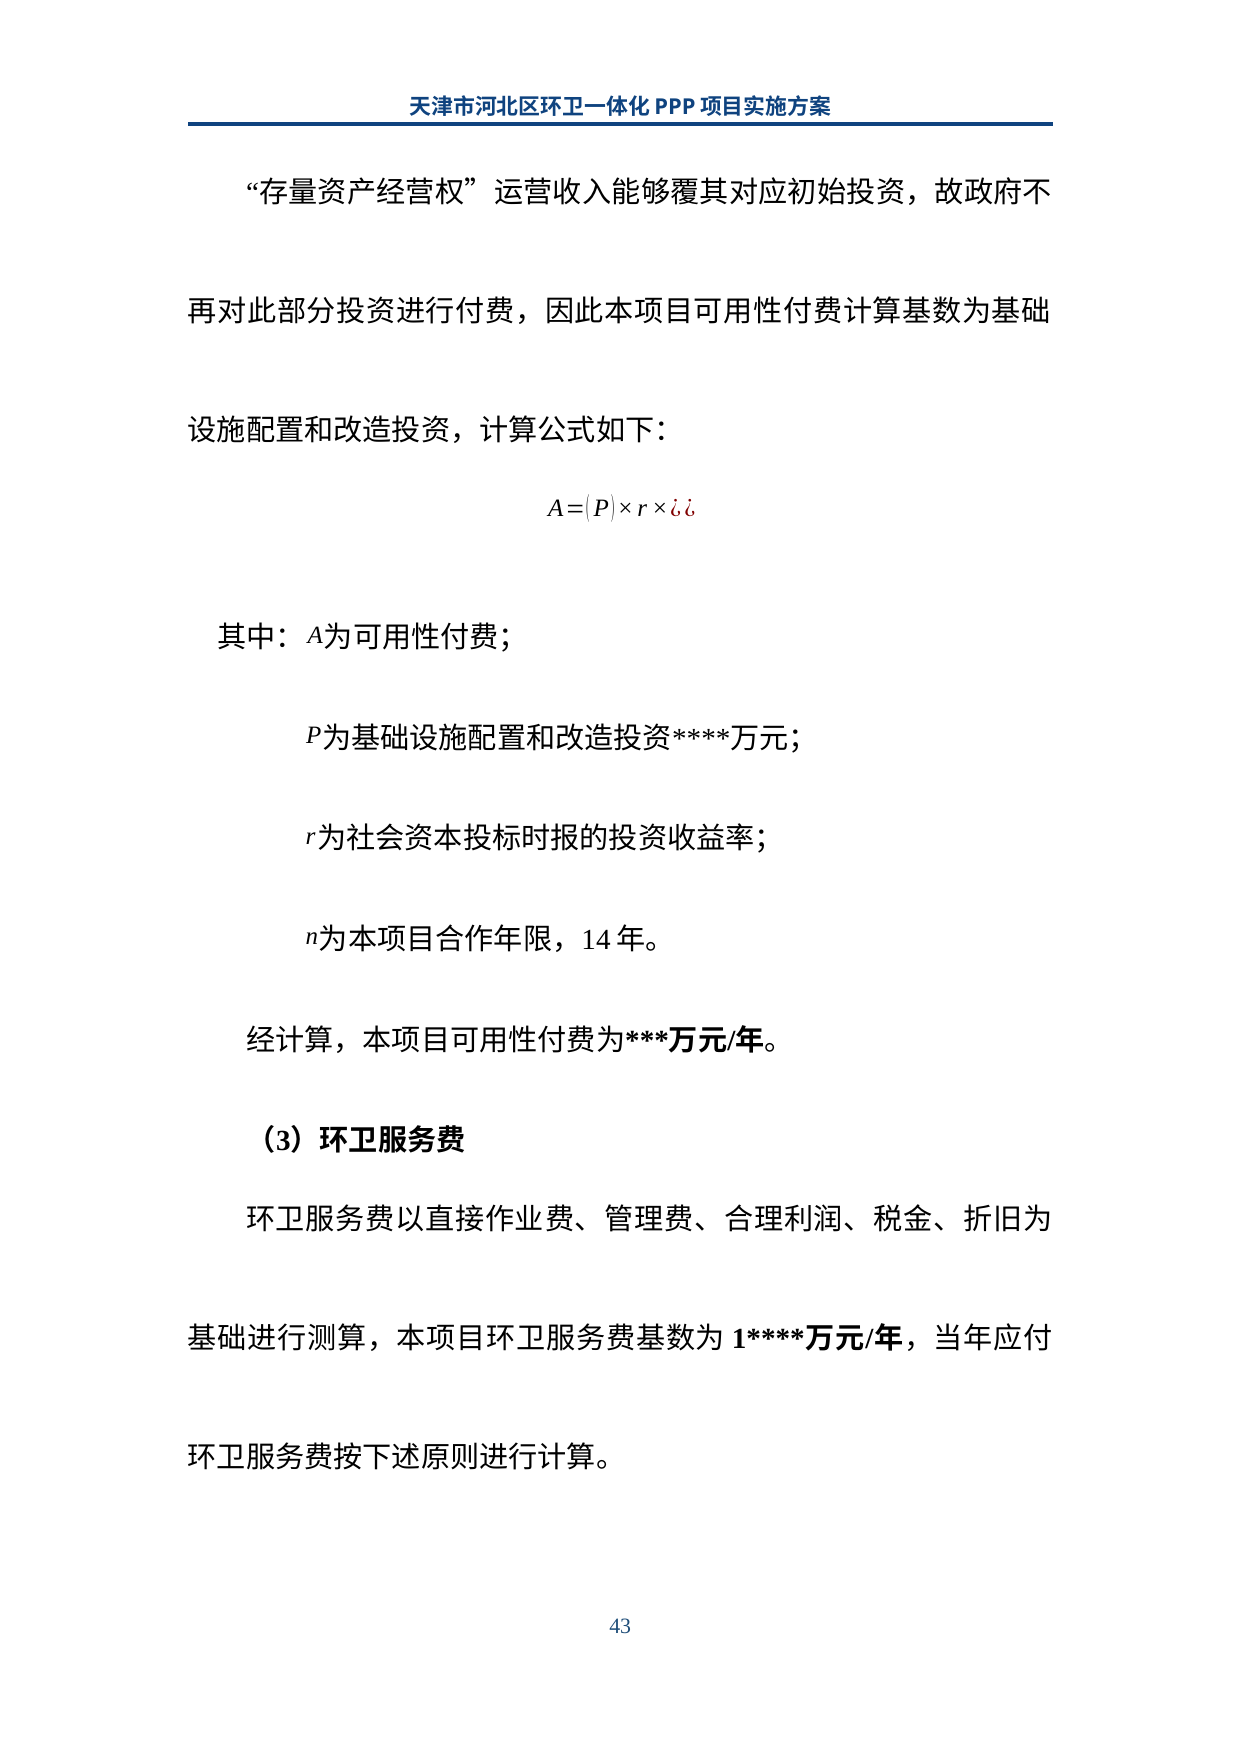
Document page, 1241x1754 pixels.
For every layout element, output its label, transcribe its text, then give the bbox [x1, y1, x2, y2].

text “存量资产经营权”运营收入能够覆其对应初始投资，故政府不再对此部分投资进行付费，因此本项目可用性付费计算基数为基础设施配置和改造投资，计算公式如下： [187, 150, 1053, 467]
text 环卫服务费以直接作业费、管理费、合理利润、税金、折旧为基础进行测算，本项目环卫服务费基数为1****万元/年，当年应付环卫服务费按下述原则进行计算。 [187, 1177, 1053, 1495]
subtitle 环卫服务费 [247, 1098, 1053, 1177]
text 为基础设施配置和改造投资****万元； [217, 696, 1053, 775]
text 为本项目合作年限，14年。 [306, 897, 1053, 976]
text 其中：为可用性付费； [217, 595, 1053, 675]
text 经计算，本项目可用性付费为***万元/年。 [187, 997, 1053, 1077]
text 为社会资本投标时报的投资收益率； [306, 796, 1053, 876]
